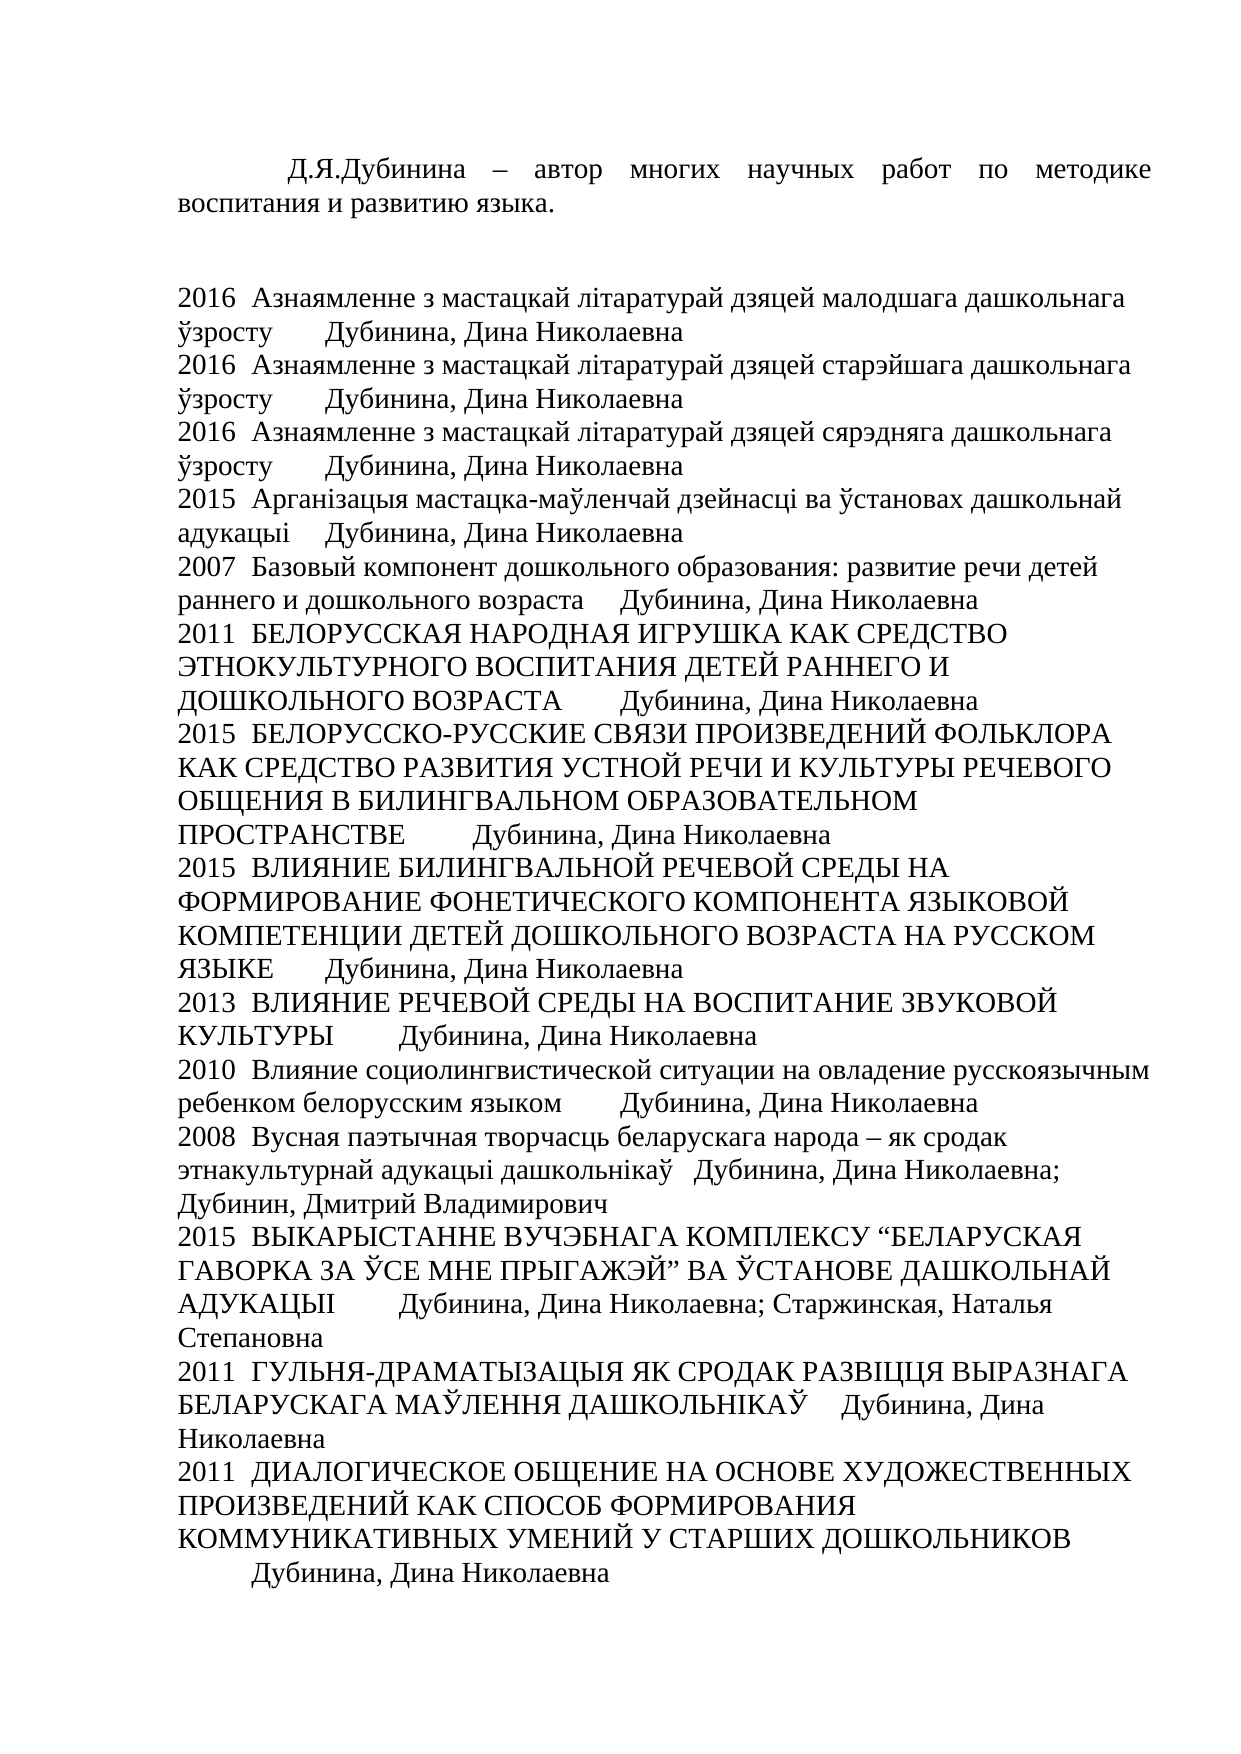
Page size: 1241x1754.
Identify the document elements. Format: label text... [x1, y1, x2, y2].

text 2011 ГУЛЬНЯ-ДРАМАТЫЗАЦЫЯ ЯК СРОДАК РАЗВІЦЦЯ ВЫРАЗНАГА БЕЛАРУСКАГА МАЎЛЕННЯ ДАШКОЛЬНІКАЎ Дубинина, Дина Николаевна [177, 1354, 1152, 1454]
text 2011 ДИАЛОГИЧЕСКОЕ ОБЩЕНИЕ НА ОСНОВЕ ХУДОЖЕСТВЕННЫХ ПРОИЗВЕДЕНИЙ КАК СПОСОБ ФОРМИРОВАНИЯ КОММУНИКАТИВНЫХ УМЕНИЙ У СТАРШИХ ДОШКОЛЬНИКОВ Дубинина, Дина Николаевна [177, 1454, 1152, 1588]
text 2010 Влияние социолингвистической ситуации на овладение русскоязычным ребенком белорусским языком Дубинина, Дина Николаевна [177, 1052, 1152, 1119]
text 2015 ВЛИЯНИЕ БИЛИНГВАЛЬНОЙ РЕЧЕВОЙ СРЕДЫ НА ФОРМИРОВАНИЕ ФОНЕТИЧЕСКОГО КОМПОНЕНТА ЯЗЫКОВОЙ КОМПЕТЕНЦИИ ДЕТЕЙ ДОШКОЛЬНОГО ВОЗРАСТА НА РУССКОМ ЯЗЫКЕ Дубинина, Дина Николаевна [177, 851, 1152, 985]
text 2015 Арганізацыя мастацка-маўленчай дзейнасці ва ўстановах дашкольнай адукацыі Дубинина, Дина Николаевна [177, 482, 1152, 549]
text 2011 БЕЛОРУССКАЯ НАРОДНАЯ ИГРУШКА КАК СРЕДСТВО ЭТНОКУЛЬТУРНОГО ВОСПИТАНИЯ ДЕТЕЙ РАННЕГО И ДОШКОЛЬНОГО ВОЗРАСТА Дубинина, Дина Николаевна [177, 616, 1152, 716]
text 2008 Вусная паэтычная творчасць беларускага народа – як сродак этнакультурнай адукацыі дашкольнікаў Дубинина, Дина Николаевна; Дубинин, Дмитрий Владимирович [177, 1119, 1152, 1219]
text 2016 Азнаямленне з мастацкай літаратурай дзяцей старэйшага дашкольнага ўзросту Дубинина, Дина Николаевна [177, 347, 1152, 414]
text Д.Я.Дубинина – автор многих научных работ по методике воспитания и развитию языка. [177, 152, 1152, 219]
text 2007 Базовый компонент дошкольного образования: развитие речи детей раннего и дошкольного возраста Дубинина, Дина Николаевна [177, 549, 1152, 616]
text 2015 БЕЛОРУССКО-РУССКИЕ СВЯЗИ ПРОИЗВЕДЕНИЙ ФОЛЬКЛОРА КАК СРЕДСТВО РАЗВИТИЯ УСТНОЙ РЕЧИ И КУЛЬТУРЫ РЕЧЕВОГО ОБЩЕНИЯ В БИЛИНГВАЛЬНОМ ОБРАЗОВАТЕЛЬНОМ ПРОСТРАНСТВЕ Дубинина, Дина Николаевна [177, 716, 1152, 851]
text 2013 ВЛИЯНИЕ РЕЧЕВОЙ СРЕДЫ НА ВОСПИТАНИЕ ЗВУКОВОЙ КУЛЬТУРЫ Дубинина, Дина Николаевна [177, 985, 1152, 1052]
text 2016 Азнаямленне з мастацкай літаратурай дзяцей малодшага дашкольнага ўзросту Дубинина, Дина Николаевна [177, 280, 1152, 347]
text 2015 ВЫКАРЫСТАННЕ ВУЧЭБНАГА КОМПЛЕКСУ “БЕЛАРУСКАЯ ГАВОРКА ЗА ЎСЕ МНЕ ПРЫГАЖЭЙ” ВА ЎСТАНОВЕ ДАШКОЛЬНАЙ АДУКАЦЫІ Дубинина, Дина Николаевна; Старжинская, Наталья Степановна [177, 1219, 1152, 1354]
text 2016 Азнаямленне з мастацкай літаратурай дзяцей сярэдняга дашкольнага ўзросту Дубинина, Дина Николаевна [177, 414, 1152, 482]
